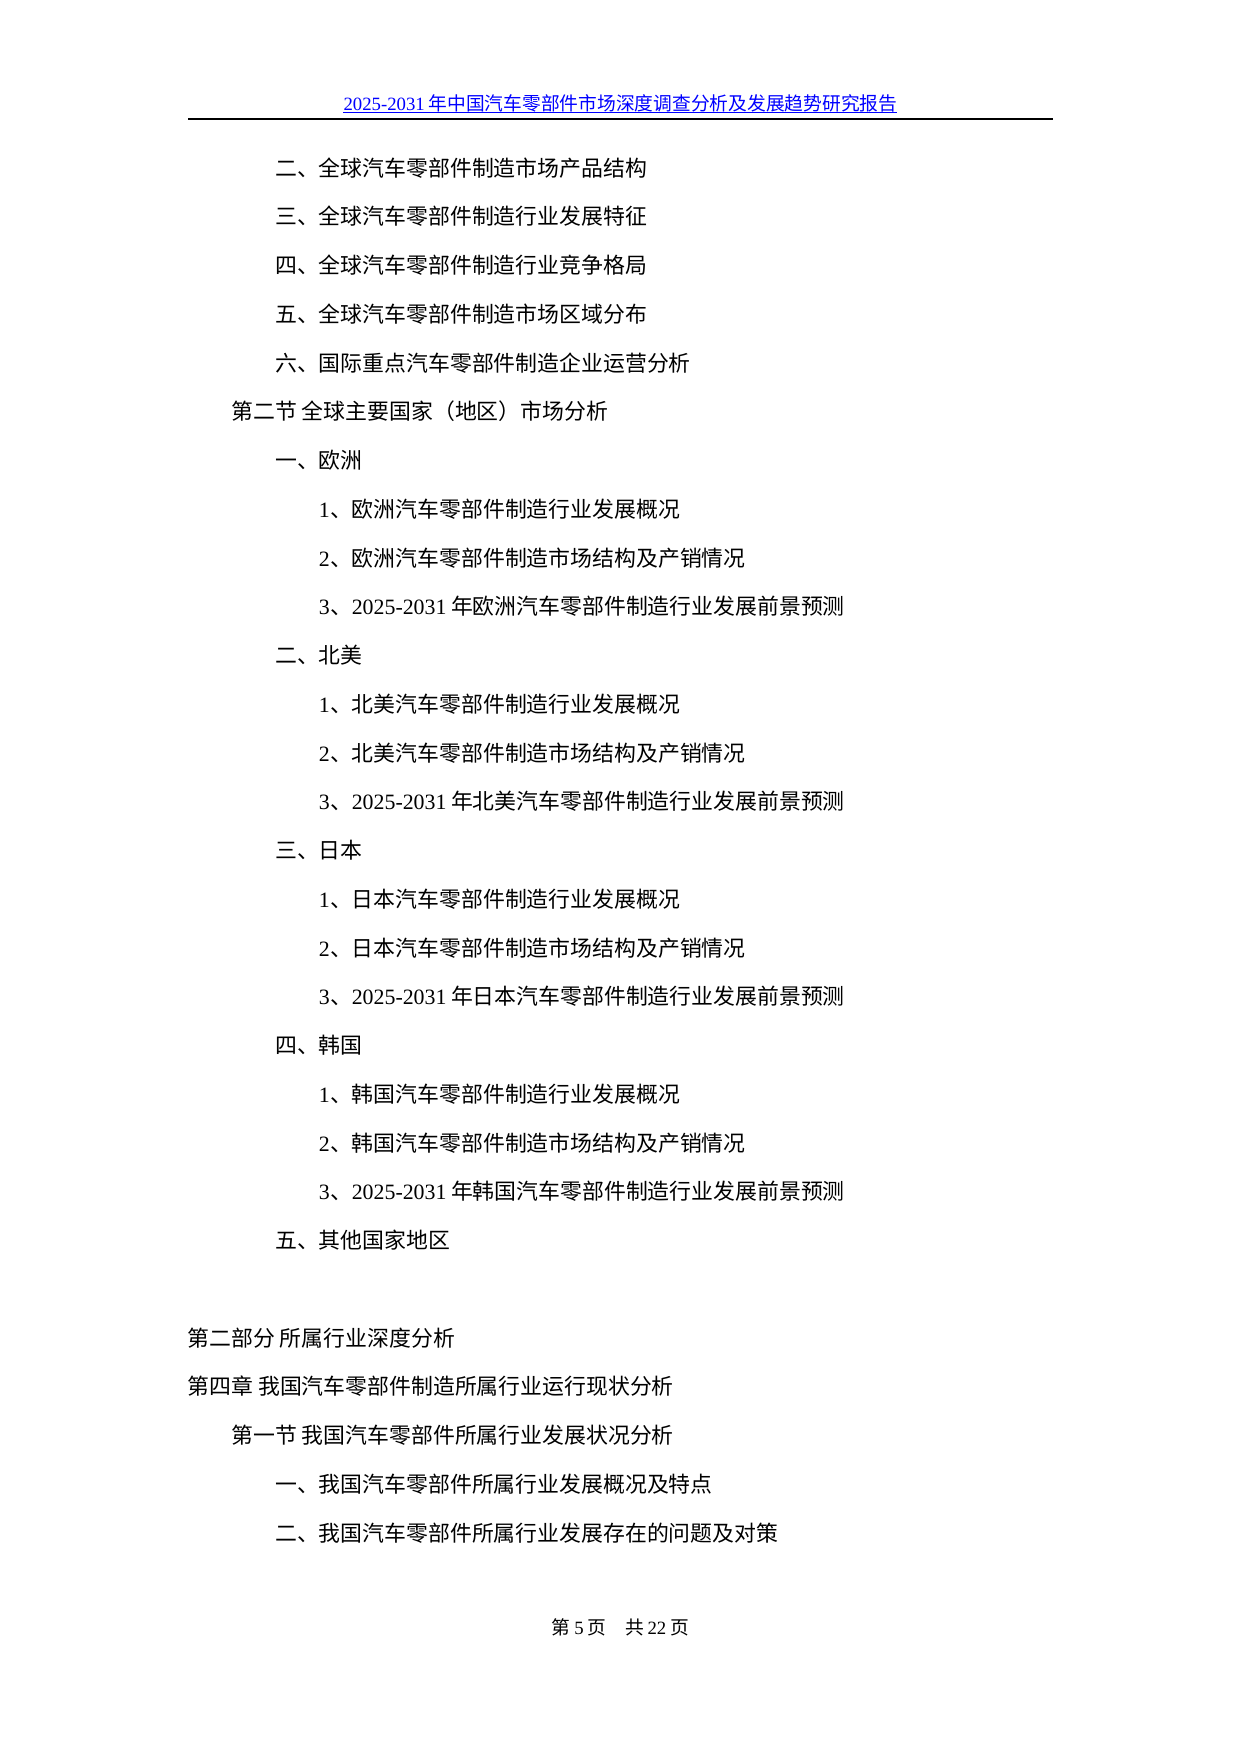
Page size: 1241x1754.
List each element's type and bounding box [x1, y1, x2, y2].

text [187, 150, 1053, 1548]
